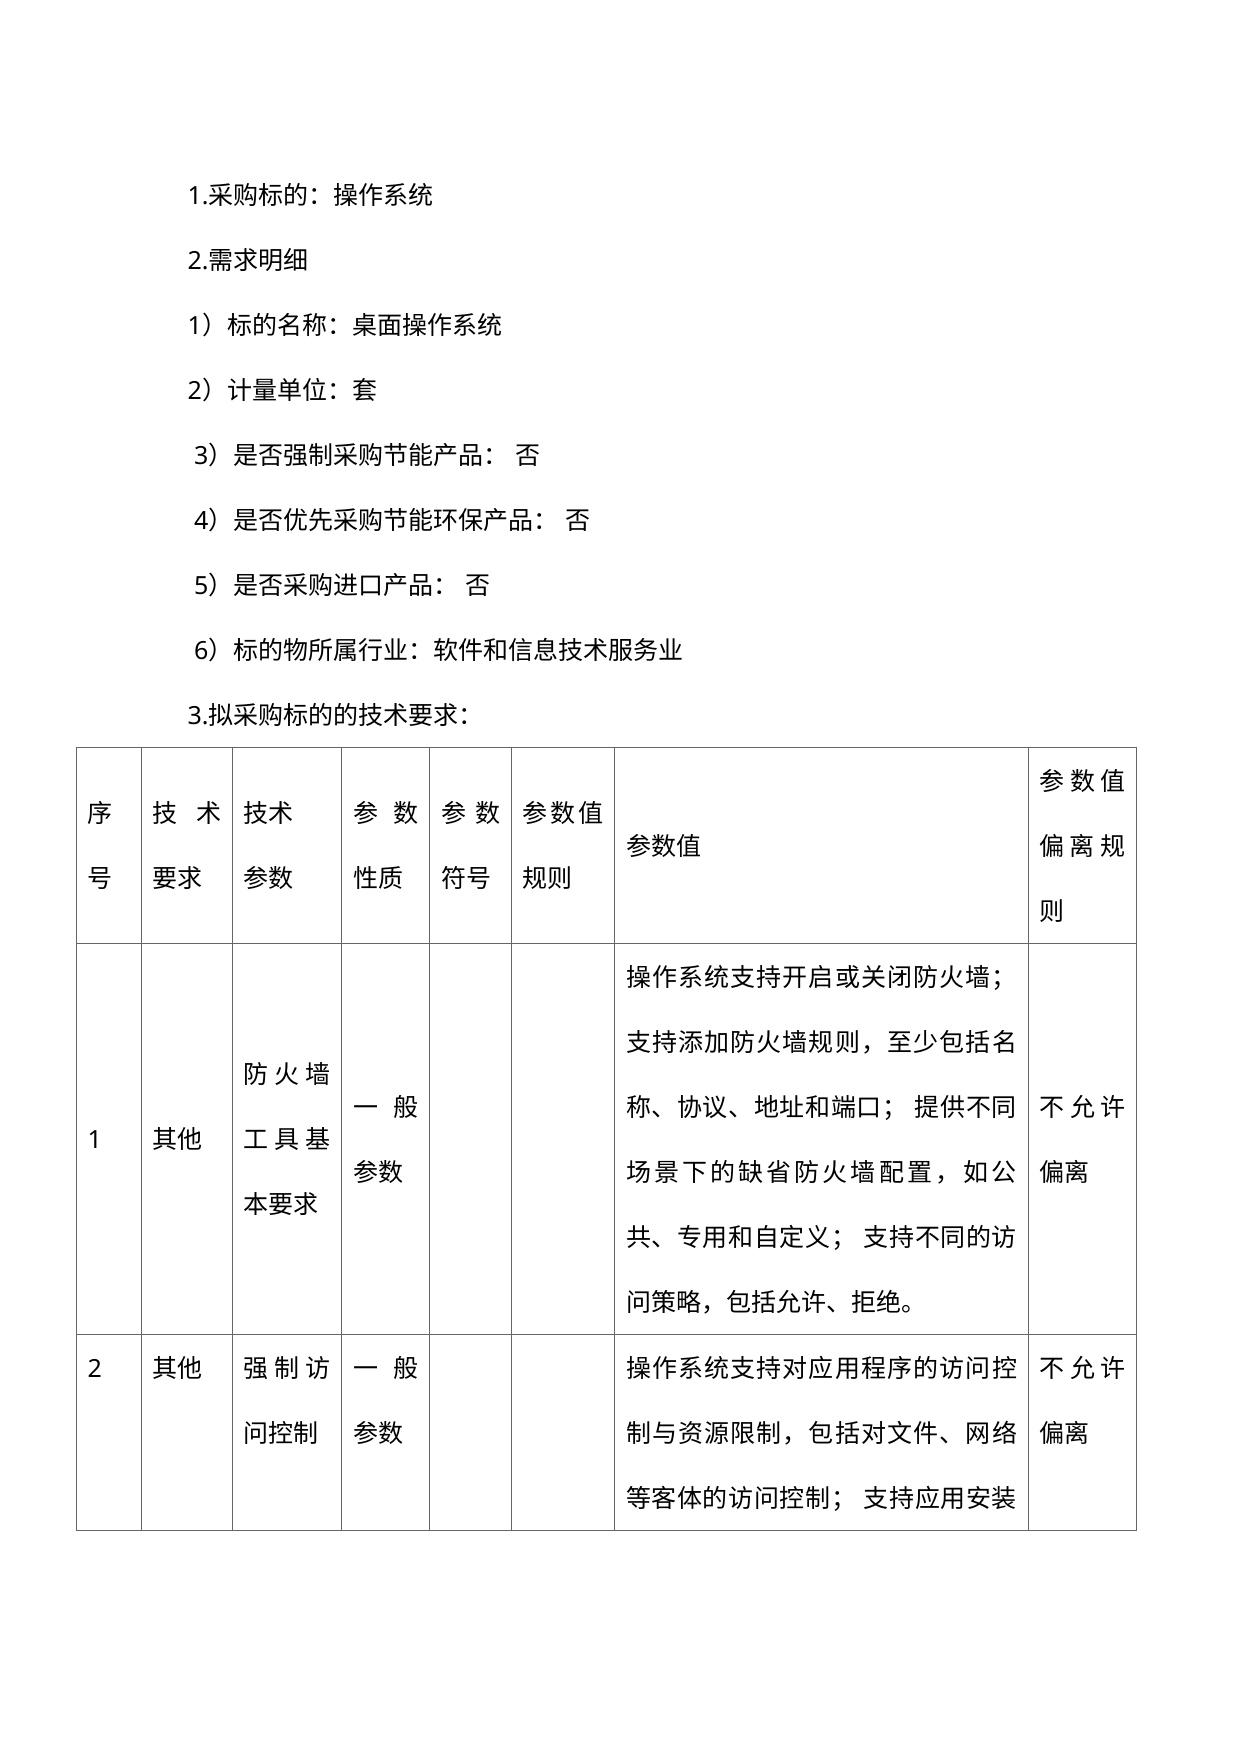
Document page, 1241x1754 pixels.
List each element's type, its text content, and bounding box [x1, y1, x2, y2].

table_header 技术 参数 [233, 748, 341, 943]
table_header 参数值规则 [512, 748, 614, 943]
table_header 参数值 [615, 748, 1028, 943]
text 2）计量单位：套 [187, 357, 1053, 422]
text 6）标的物所属行业：软件和信息技术服务业 [187, 617, 1053, 682]
table_header 参数符号 [430, 748, 511, 943]
table_cell 一般参数 [342, 1335, 429, 1530]
table_cell [430, 944, 511, 1334]
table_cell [615, 1335, 1028, 1530]
text 5）是否采购进口产品： 否 [187, 552, 1053, 617]
text 3）是否强制采购节能产品： 否 [187, 422, 1053, 487]
table_cell [430, 1335, 511, 1530]
table_header 参数性质 [342, 748, 429, 943]
text 3.拟采购标的的技术要求： [187, 682, 1053, 747]
table_header 序号 [77, 748, 141, 943]
table_cell 一般参数 [342, 944, 429, 1334]
table_header 技术要求 [142, 748, 232, 943]
text 2.需求明细 [187, 227, 1053, 292]
table_cell [512, 1335, 614, 1530]
table_header 参数值偏离规则 [1029, 748, 1136, 943]
table_cell 强制访问控制 [233, 1335, 341, 1530]
table_cell 不允许偏离 [1029, 1335, 1136, 1530]
table_cell 操作系统支持开启或关闭防火墙； 支持添加防火墙规则，至少包括名称、协议、地址和端口； 提供不同场景下的缺省防火墙配置，如公共、专用和自定义； 支持不同的访问策略，包括允许、拒绝。 [615, 944, 1028, 1334]
text 1.采购标的：操作系统 [187, 162, 1053, 227]
table_cell 防火墙工具基本要求 [233, 944, 341, 1334]
text 1）标的名称：桌面操作系统 [187, 292, 1053, 357]
table_cell 其他 [142, 1335, 232, 1530]
table_cell [512, 944, 614, 1334]
table_cell 2 [77, 1335, 141, 1530]
table_cell 1 [77, 944, 141, 1334]
table_cell 其他 [142, 944, 232, 1334]
table_cell 不允许偏离 [1029, 944, 1136, 1334]
text 4）是否优先采购节能环保产品： 否 [187, 487, 1053, 552]
